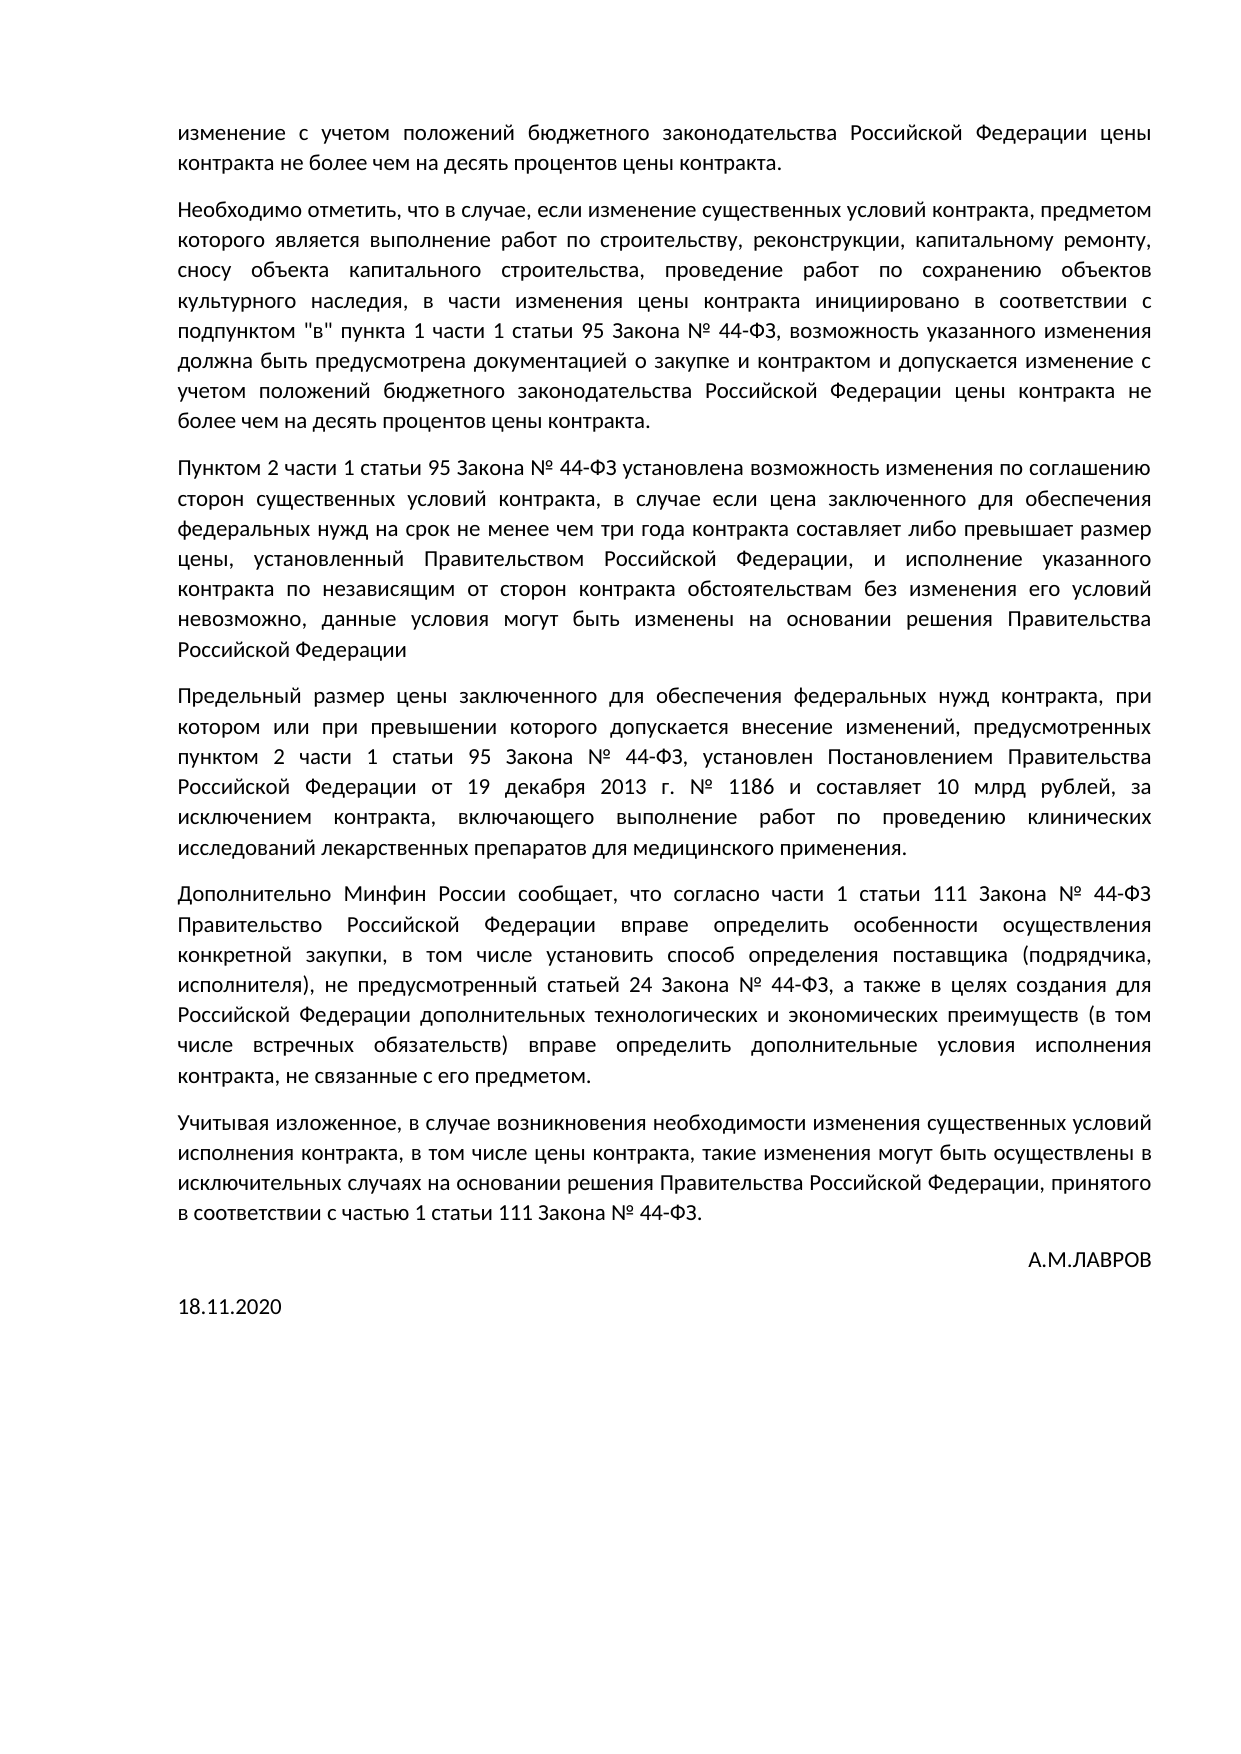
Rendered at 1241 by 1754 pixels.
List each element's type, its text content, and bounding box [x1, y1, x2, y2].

text Необходимо отметить, что в случае, если изменение существенных условий контракта, предметом которого является выполнение работ по строительству, реконструкции, капитальному ремонту, сносу объекта капитального строительства, проведение работ по сохранению объектов культурного наследия, в части изменения цены контракта инициировано в соответствии с подпунктом "в" пункта 1 части 1 статьи 95 Закона № 44-ФЗ, возможность указанного изменения должна быть предусмотрена документацией о закупке и контрактом и допускается изменение с учетом положений бюджетного законодательства Российской Федерации цены контракта не более чем на десять процентов цены контракта. [177, 195, 1152, 435]
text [177, 118, 1152, 176]
text А.М.ЛАВРОВ [177, 1245, 1152, 1273]
text Пунктом 2 части 1 статьи 95 Закона № 44-ФЗ установлена возможность изменения по соглашению сторон существенных условий контракта, в случае если цена заключенного для обеспечения федеральных нужд на срок не менее чем три года контракта составляет либо превышает размер цены, установленный Правительством Российской Федерации, и исполнение указанного контракта по независящим от сторон контракта обстоятельствам без изменения его условий невозможно, данные условия могут быть изменены на основании решения Правительства Российской Федерации [177, 453, 1152, 663]
text Учитывая изложенное, в случае возникновения необходимости изменения существенных условий исполнения контракта, в том числе цены контракта, такие изменения могут быть осуществлены в исключительных случаях на основании решения Правительства Российской Федерации, принятого в соответствии с частью 1 статьи 111 Закона № 44-ФЗ. [177, 1108, 1152, 1226]
text Дополнительно Минфин России сообщает, что согласно части 1 статьи 111 Закона № 44-ФЗ Правительство Российской Федерации вправе определить особенности осуществления конкретной закупки, в том числе установить способ определения поставщика (подрядчика, исполнителя), не предусмотренный статьей 24 Закона № 44-ФЗ, а также в целях создания для Российской Федерации дополнительных технологических и экономических преимуществ (в том числе встречных обязательств) вправе определить дополнительные условия исполнения контракта, не связанные с его предметом. [177, 879, 1152, 1089]
text 18.11.2020 [177, 1292, 1152, 1320]
text Предельный размер цены заключенного для обеспечения федеральных нужд контракта, при котором или при превышении которого допускается внесение изменений, предусмотренных пунктом 2 части 1 статьи 95 Закона № 44-ФЗ, установлен Постановлением Правительства Российской Федерации от 19 декабря 2013 г. № 1186 и составляет 10 млрд рублей, за исключением контракта, включающего выполнение работ по проведению клинических исследований лекарственных препаратов для медицинского применения. [177, 682, 1152, 861]
